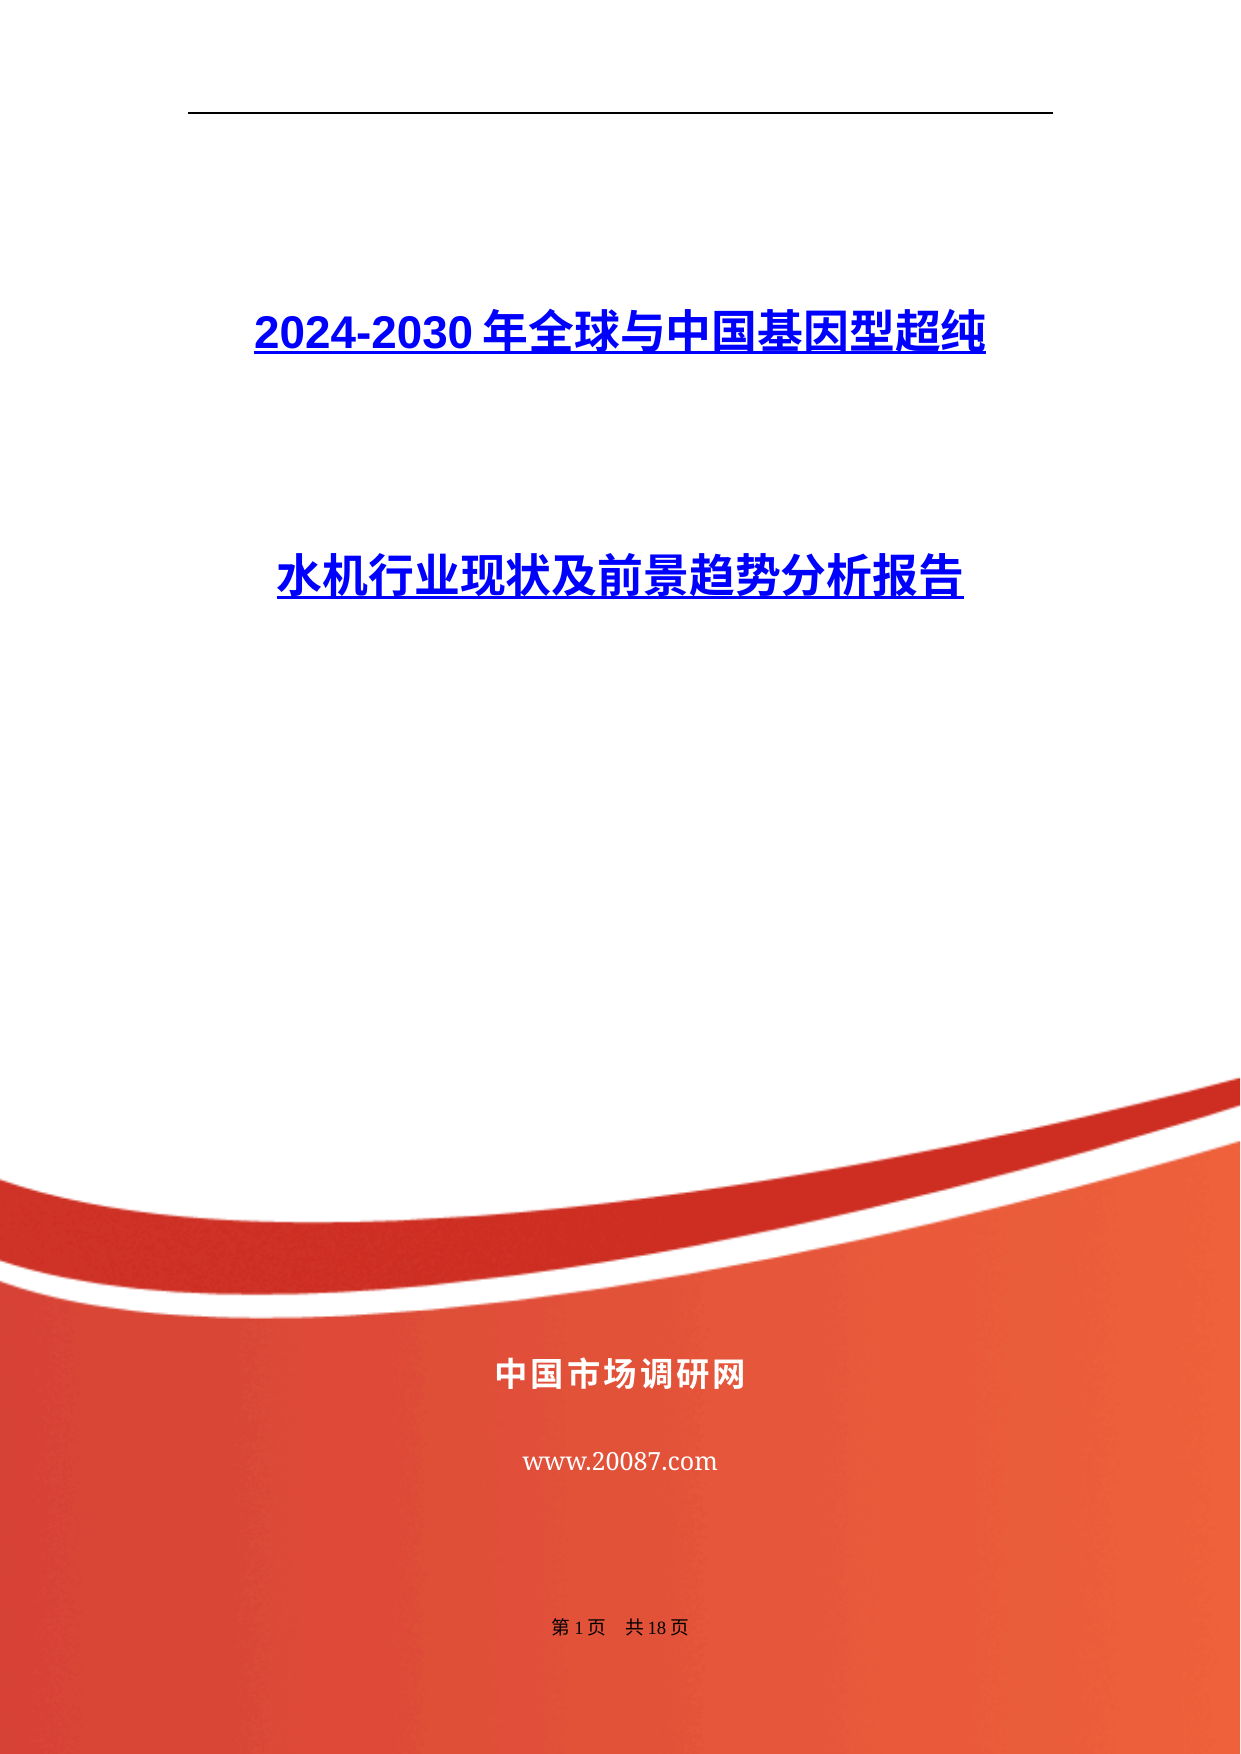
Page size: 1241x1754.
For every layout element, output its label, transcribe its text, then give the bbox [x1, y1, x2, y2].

text www.20087.com [187, 1428, 1053, 1493]
table_header 2024-2030年全球与中国基因型超纯水机行业现状及前景趋势分析报告 [188, 207, 1053, 773]
picture [0, 1006, 1241, 1754]
subtitle 中国市场调研网 [187, 1339, 1053, 1404]
